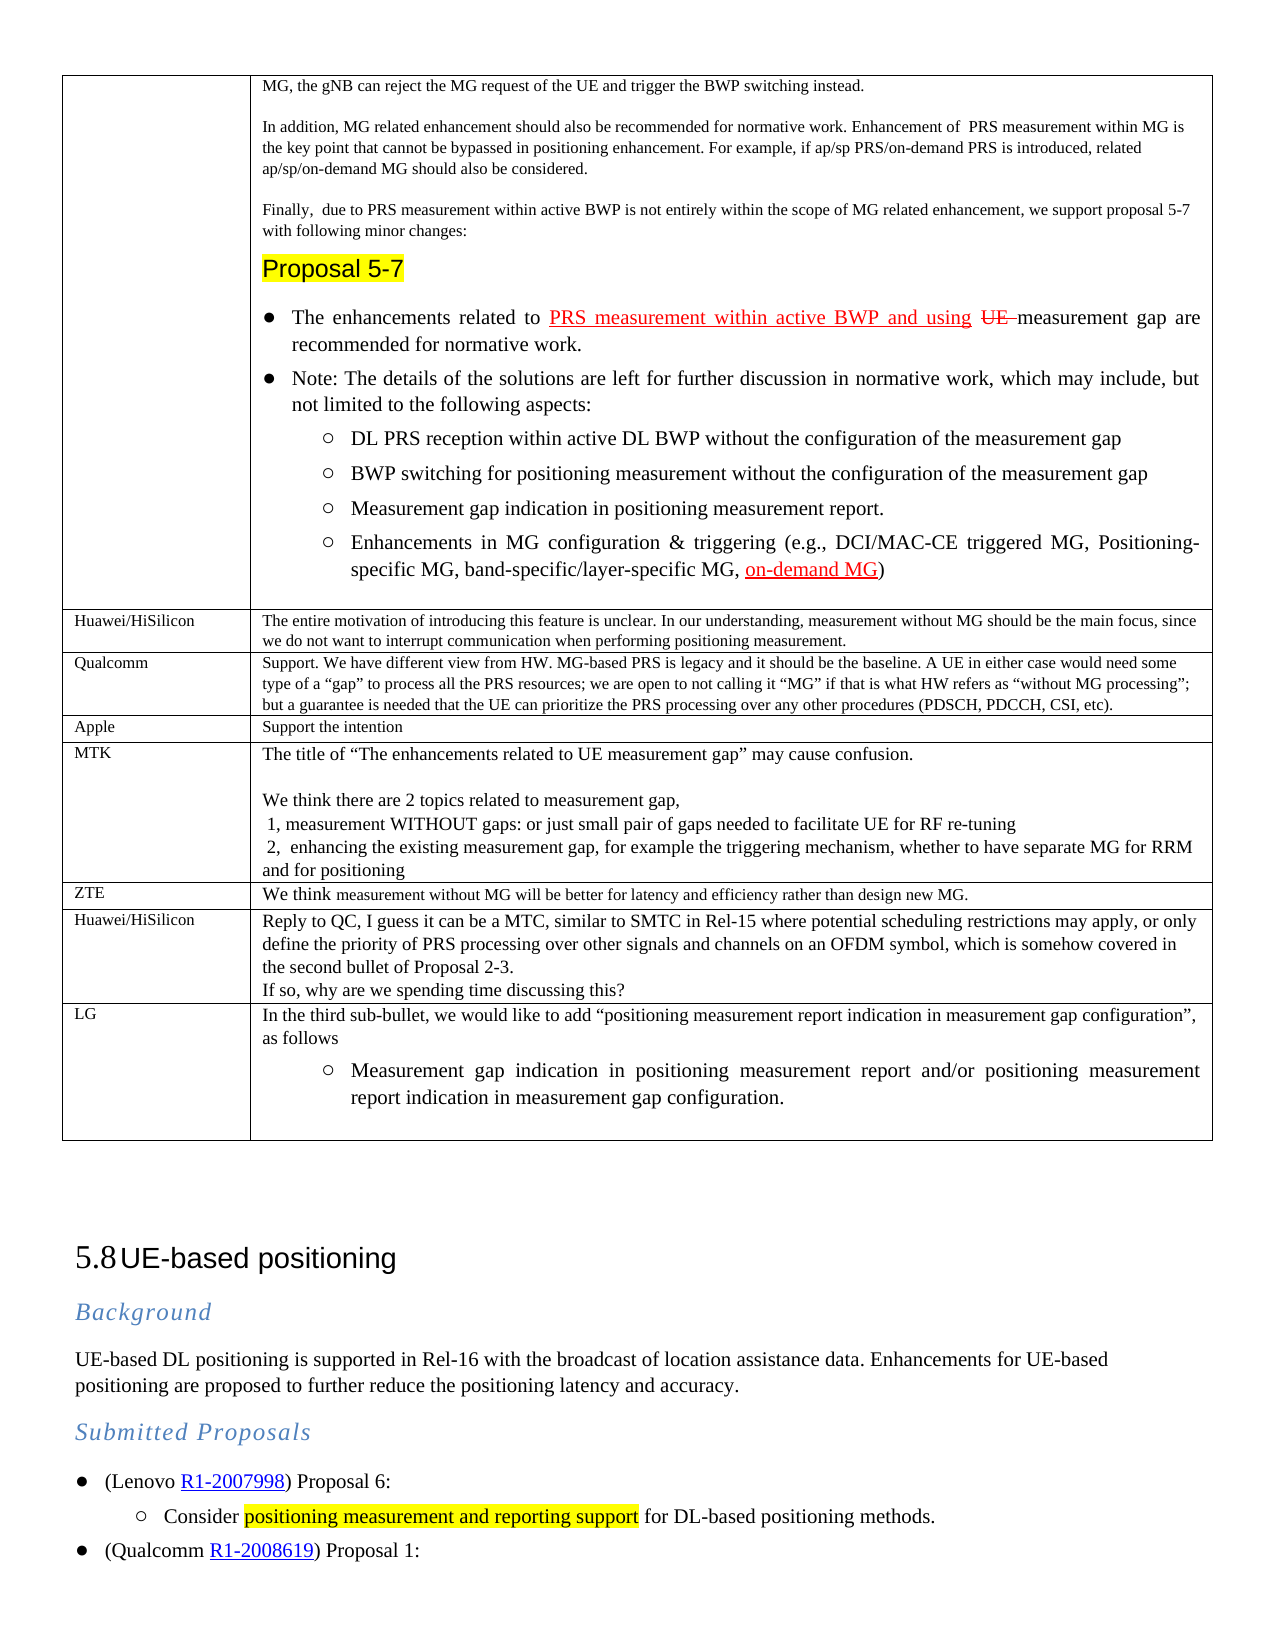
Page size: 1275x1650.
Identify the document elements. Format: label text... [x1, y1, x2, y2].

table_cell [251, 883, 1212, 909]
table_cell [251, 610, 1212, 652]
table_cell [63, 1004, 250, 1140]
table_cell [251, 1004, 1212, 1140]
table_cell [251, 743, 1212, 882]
text UE-based DL positioning is supported in Rel-16 with the broadcast of location assistance data. Enhancements for UE-based positioning are proposed to further reduce the positioning latency and accuracy. [75, 1347, 1200, 1397]
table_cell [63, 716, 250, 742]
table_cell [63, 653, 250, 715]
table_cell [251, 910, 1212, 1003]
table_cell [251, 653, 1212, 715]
subtitle Background [75, 1297, 1200, 1326]
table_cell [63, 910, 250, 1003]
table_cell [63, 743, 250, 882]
list Consider positioning measurement and reporting support for DL-based positioning methods. [134, 1502, 1200, 1528]
subtitle Submitted Proposals [75, 1417, 1200, 1446]
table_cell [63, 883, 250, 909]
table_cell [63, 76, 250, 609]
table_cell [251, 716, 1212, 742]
text (Qualcomm R1-2008619) Proposal 1: [75, 1537, 1200, 1563]
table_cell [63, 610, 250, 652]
text (Lenovo R1-2007998) Proposal 6: [75, 1467, 1200, 1493]
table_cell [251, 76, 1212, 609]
subtitle UE-based positioning [75, 1237, 1200, 1275]
